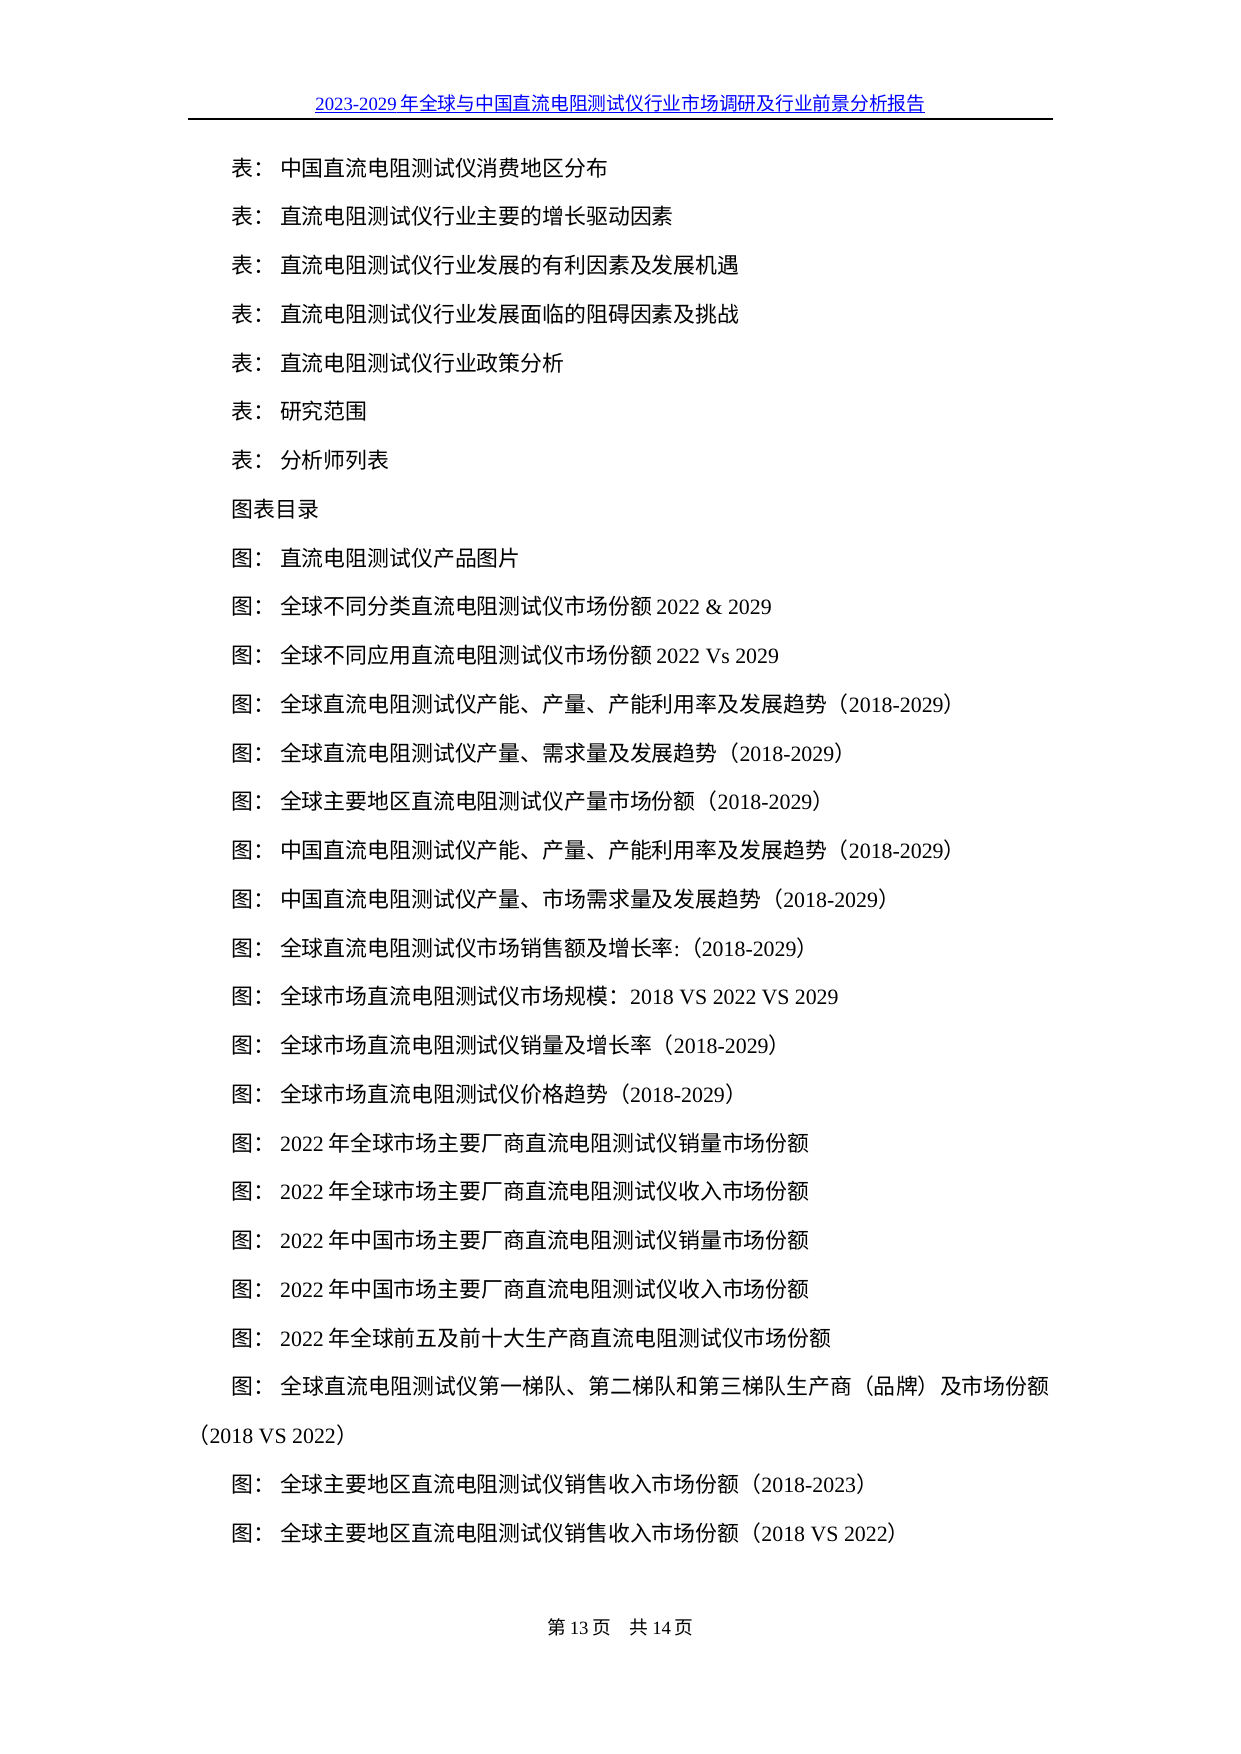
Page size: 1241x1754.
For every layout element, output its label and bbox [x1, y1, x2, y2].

text [187, 150, 1053, 1548]
